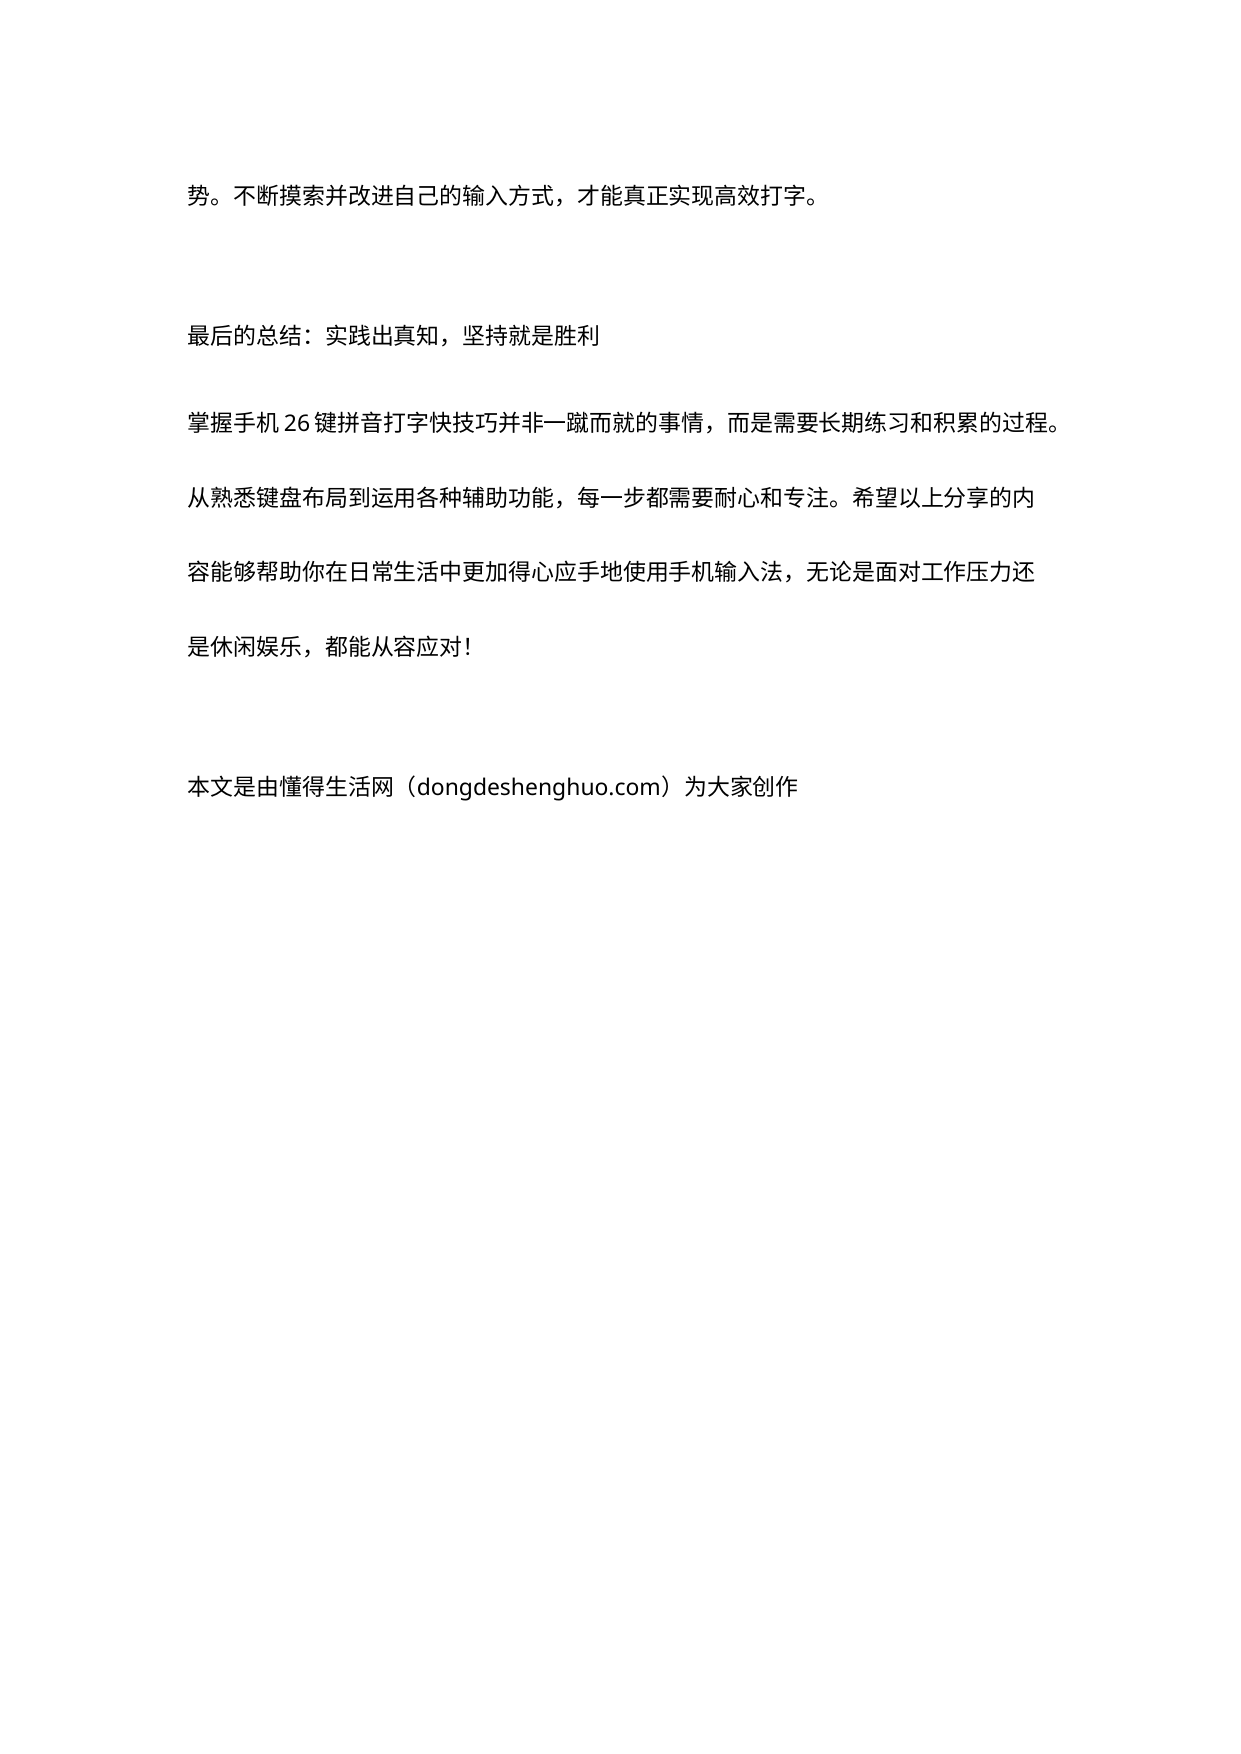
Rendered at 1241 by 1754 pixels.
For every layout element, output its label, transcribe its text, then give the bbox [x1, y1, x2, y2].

text 最后的总结：实践出真知，坚持就是胜利 [187, 302, 1053, 367]
text 掌握手机26键拼音打字快技巧并非一蹴而就的事情，而是需要长期练习和积累的过程。从熟悉键盘布局到运用各种辅助功能，每一步都需要耐心和专注。希望以上分享的内容能够帮助你在日常生活中更加得心应手地使用手机输入法，无论是面对工作压力还是休闲娱乐，都能从容应对！ [187, 389, 1053, 678]
text 本文是由懂得生活网（dongdeshenghuo.com）为大家创作 [187, 753, 1053, 818]
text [187, 162, 1053, 227]
